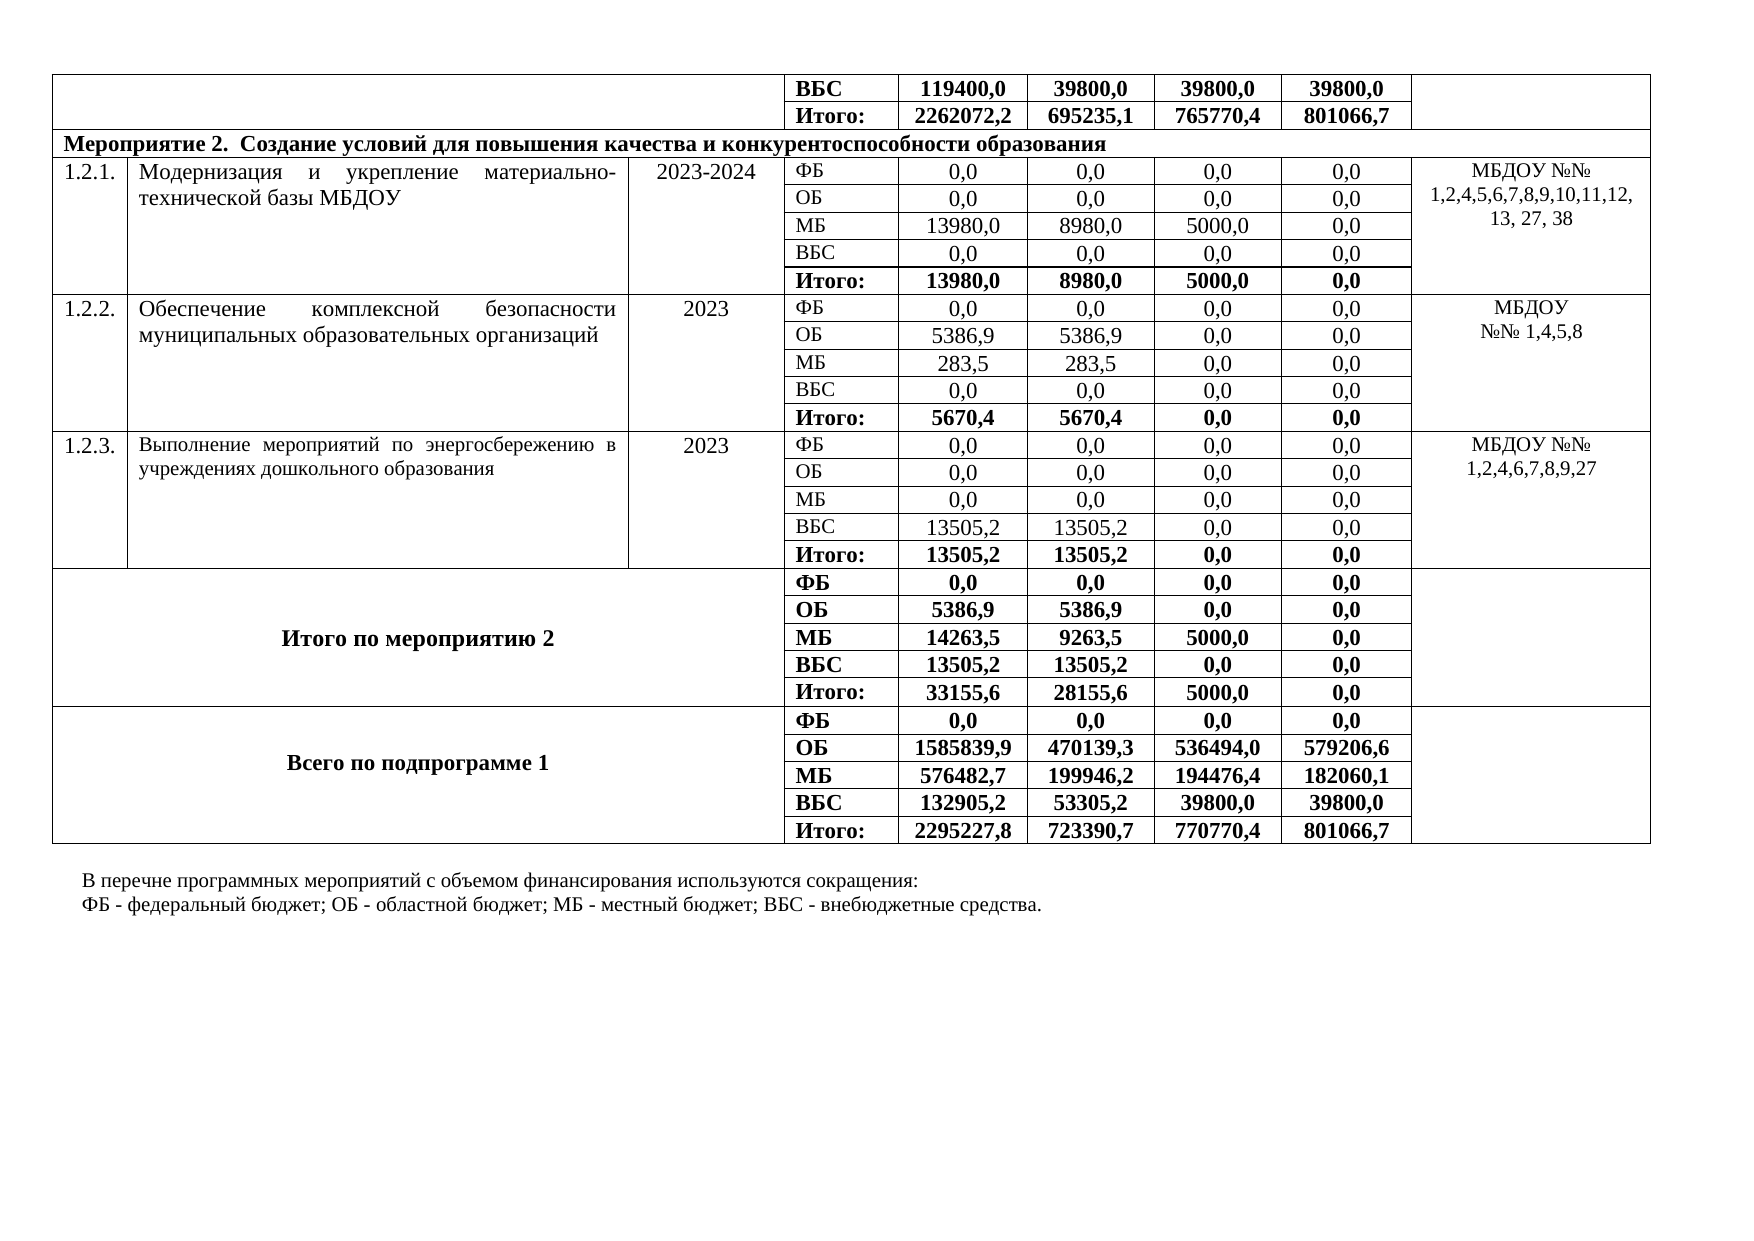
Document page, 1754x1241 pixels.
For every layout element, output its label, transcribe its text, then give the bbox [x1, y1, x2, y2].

table_cell 579206,6 [1282, 735, 1411, 761]
table_cell Итого: [785, 817, 898, 843]
table_cell 0,0 [1028, 459, 1154, 486]
table_cell 0,0 [1155, 569, 1281, 595]
table_cell 0,0 [1155, 514, 1281, 540]
table_cell МБ [785, 624, 898, 650]
table_cell 0,0 [899, 569, 1027, 595]
table_cell Итого: [785, 541, 898, 568]
table_cell 5386,9 [1028, 322, 1154, 348]
table_cell ФБ [785, 707, 898, 733]
text ФБ - федеральный бюджет; ОБ - областной бюджет; МБ - местный бюджет; ВБС - внебюджетные средства. [37, 892, 1636, 916]
text В перечне программных мероприятий с объемом финансирования используются сокращения: [37, 868, 1636, 892]
table_cell 13505,2 [899, 514, 1027, 540]
table_cell 2023 [629, 295, 784, 431]
table_cell 119400,0 [899, 75, 1027, 101]
table_cell 576482,7 [899, 762, 1027, 788]
table_cell 0,0 [1155, 158, 1281, 184]
table_cell 801066,7 [1282, 102, 1411, 129]
table_cell 132905,2 [899, 789, 1027, 816]
table_cell 0,0 [1155, 707, 1281, 733]
table_cell 0,0 [1155, 295, 1281, 321]
table_cell 0,0 [899, 185, 1027, 212]
table_cell 0,0 [1282, 432, 1411, 458]
table_cell 765770,4 [1155, 102, 1281, 129]
table_cell 0,0 [1282, 596, 1411, 622]
table_cell 5670,4 [1028, 404, 1154, 431]
table_cell МБ [785, 213, 898, 239]
table_cell 0,0 [1282, 459, 1411, 486]
table_cell 0,0 [1028, 185, 1154, 212]
table_cell ФБ [785, 432, 898, 458]
table_cell ОБ [785, 596, 898, 622]
table_cell ФБ [785, 158, 898, 184]
table_cell 0,0 [1155, 185, 1281, 212]
table_cell Мероприятие 2. Создание условий для повышения качества и конкурентоспособности образования [53, 130, 1650, 157]
table_cell 5386,9 [1028, 596, 1154, 622]
table_cell 0,0 [899, 240, 1027, 266]
table_cell 0,0 [1028, 707, 1154, 733]
table_cell 39800,0 [1155, 789, 1281, 816]
table_cell 0,0 [1282, 404, 1411, 431]
table_cell 470139,3 [1028, 735, 1154, 761]
table_cell ВБС [785, 377, 898, 403]
table_cell МБ [785, 762, 898, 788]
table_cell 39800,0 [1155, 75, 1281, 101]
table_cell 1.2.1. [53, 158, 127, 294]
table_cell 5000,0 [1155, 678, 1281, 706]
table_cell 182060,1 [1282, 762, 1411, 788]
table_cell 0,0 [1282, 213, 1411, 239]
table_cell 0,0 [1282, 569, 1411, 595]
table_cell Итого: [785, 678, 898, 706]
table_cell ОБ [785, 459, 898, 486]
table_cell 2262072,2 [899, 102, 1027, 129]
table_cell [1412, 569, 1650, 706]
table_cell 695235,1 [1028, 102, 1154, 129]
table_cell 0,0 [1282, 541, 1411, 568]
table_cell Итого: [785, 268, 898, 294]
table_cell МБДОУ №№ 1,4,5,8 [1412, 295, 1650, 431]
table_cell 5000,0 [1155, 624, 1281, 650]
table_cell 39800,0 [1282, 75, 1411, 101]
table_cell ВБС [785, 240, 898, 266]
table_cell 0,0 [1282, 624, 1411, 650]
table_cell 0,0 [1282, 651, 1411, 677]
table_cell 0,0 [1282, 322, 1411, 348]
table_cell ФБ [785, 569, 898, 595]
table_cell 0,0 [1282, 678, 1411, 706]
table_cell 0,0 [1282, 707, 1411, 733]
table_cell 0,0 [1155, 459, 1281, 486]
table_cell 199946,2 [1028, 762, 1154, 788]
table_cell 0,0 [1155, 651, 1281, 677]
table_cell 5000,0 [1155, 213, 1281, 239]
table_cell 801066,7 [1282, 817, 1411, 843]
table_cell 0,0 [1282, 487, 1411, 513]
table_cell 13505,2 [1028, 514, 1154, 540]
table_cell ОБ [785, 185, 898, 212]
table_cell 1.2.2. [53, 295, 127, 431]
table_cell ФБ [785, 295, 898, 321]
table_cell 0,0 [1028, 377, 1154, 403]
table_cell 0,0 [1282, 185, 1411, 212]
table_cell МБДОУ №№ 1,2,4,5,6,7,8,9,10,11,12, 13, 27, 38 [1412, 158, 1650, 294]
table_cell 2295227,8 [899, 817, 1027, 843]
table_cell 283,5 [899, 350, 1027, 376]
table_cell 0,0 [899, 295, 1027, 321]
table_cell 5386,9 [899, 322, 1027, 348]
table_cell 0,0 [1028, 158, 1154, 184]
table_cell ВБС [785, 789, 898, 816]
table_cell 0,0 [1028, 487, 1154, 513]
table_cell Модернизация и укрепление материально-технической базы МБДОУ [128, 158, 628, 294]
table_cell 1.2.3. [53, 432, 127, 568]
table_cell ВБС [785, 514, 898, 540]
table_cell 0,0 [1028, 569, 1154, 595]
table_cell 0,0 [1282, 268, 1411, 294]
table_cell 536494,0 [1155, 735, 1281, 761]
table_cell 283,5 [1028, 350, 1154, 376]
table_cell 5386,9 [899, 596, 1027, 622]
table_cell 13980,0 [899, 268, 1027, 294]
table_cell Всего по подпрограмме 1 [53, 707, 784, 843]
table_cell 0,0 [899, 459, 1027, 486]
table_cell 0,0 [1028, 240, 1154, 266]
table_cell Выполнение мероприятий по энергосбережению в учреждениях дошкольного образования [128, 432, 628, 568]
table_cell 0,0 [1155, 432, 1281, 458]
table_cell 194476,4 [1155, 762, 1281, 788]
table_cell 39800,0 [1028, 75, 1154, 101]
table_cell 2023-2024 [629, 158, 784, 294]
table_cell Итого по мероприятию 2 [53, 569, 784, 706]
table_cell ОБ [785, 322, 898, 348]
table_cell ОБ [785, 735, 898, 761]
table_cell 0,0 [1155, 487, 1281, 513]
table_cell 770770,4 [1155, 817, 1281, 843]
table_cell 13505,2 [899, 651, 1027, 677]
table_cell 9263,5 [1028, 624, 1154, 650]
table_cell 0,0 [899, 377, 1027, 403]
table_cell ВБС [785, 75, 898, 101]
table_cell 28155,6 [1028, 678, 1154, 706]
table_cell МБ [785, 350, 898, 376]
table_cell 0,0 [899, 707, 1027, 733]
table_cell 0,0 [1282, 350, 1411, 376]
table_cell 0,0 [899, 158, 1027, 184]
table_cell 723390,7 [1028, 817, 1154, 843]
table_cell МБДОУ №№ 1,2,4,6,7,8,9,27 [1412, 432, 1650, 568]
table_cell 0,0 [1155, 322, 1281, 348]
table_cell МБ [785, 487, 898, 513]
table_cell 0,0 [1282, 158, 1411, 184]
table_cell 13980,0 [899, 213, 1027, 239]
table_cell 0,0 [1282, 514, 1411, 540]
table_cell 53305,2 [1028, 789, 1154, 816]
table_cell 0,0 [1028, 295, 1154, 321]
table_cell 2023 [629, 432, 784, 568]
table_cell 0,0 [899, 487, 1027, 513]
table_cell 13505,2 [1028, 651, 1154, 677]
table_cell 0,0 [1155, 240, 1281, 266]
table_cell Итого: [785, 404, 898, 431]
table_cell 5670,4 [899, 404, 1027, 431]
table_cell 0,0 [1028, 432, 1154, 458]
table_cell 33155,6 [899, 678, 1027, 706]
table_cell 0,0 [1155, 377, 1281, 403]
table_cell 39800,0 [1282, 789, 1411, 816]
table_cell 0,0 [1155, 541, 1281, 568]
table_cell 13505,2 [899, 541, 1027, 568]
table_cell 8980,0 [1028, 268, 1154, 294]
table_cell 0,0 [899, 432, 1027, 458]
table_cell 0,0 [1282, 377, 1411, 403]
table_cell 8980,0 [1028, 213, 1154, 239]
table_cell [1412, 707, 1650, 843]
table_cell 0,0 [1155, 404, 1281, 431]
table_cell 0,0 [1282, 295, 1411, 321]
table_cell 5000,0 [1155, 268, 1281, 294]
table_cell 1585839,9 [899, 735, 1027, 761]
table_cell 0,0 [1155, 596, 1281, 622]
table_cell Итого: [785, 102, 898, 129]
table_cell 13505,2 [1028, 541, 1154, 568]
table_cell 0,0 [1155, 350, 1281, 376]
table_cell 14263,5 [899, 624, 1027, 650]
table_cell ВБС [785, 651, 898, 677]
table_cell Обеспечение комплексной безопасности муниципальных образовательных организаций [128, 295, 628, 431]
table_cell 0,0 [1282, 240, 1411, 266]
